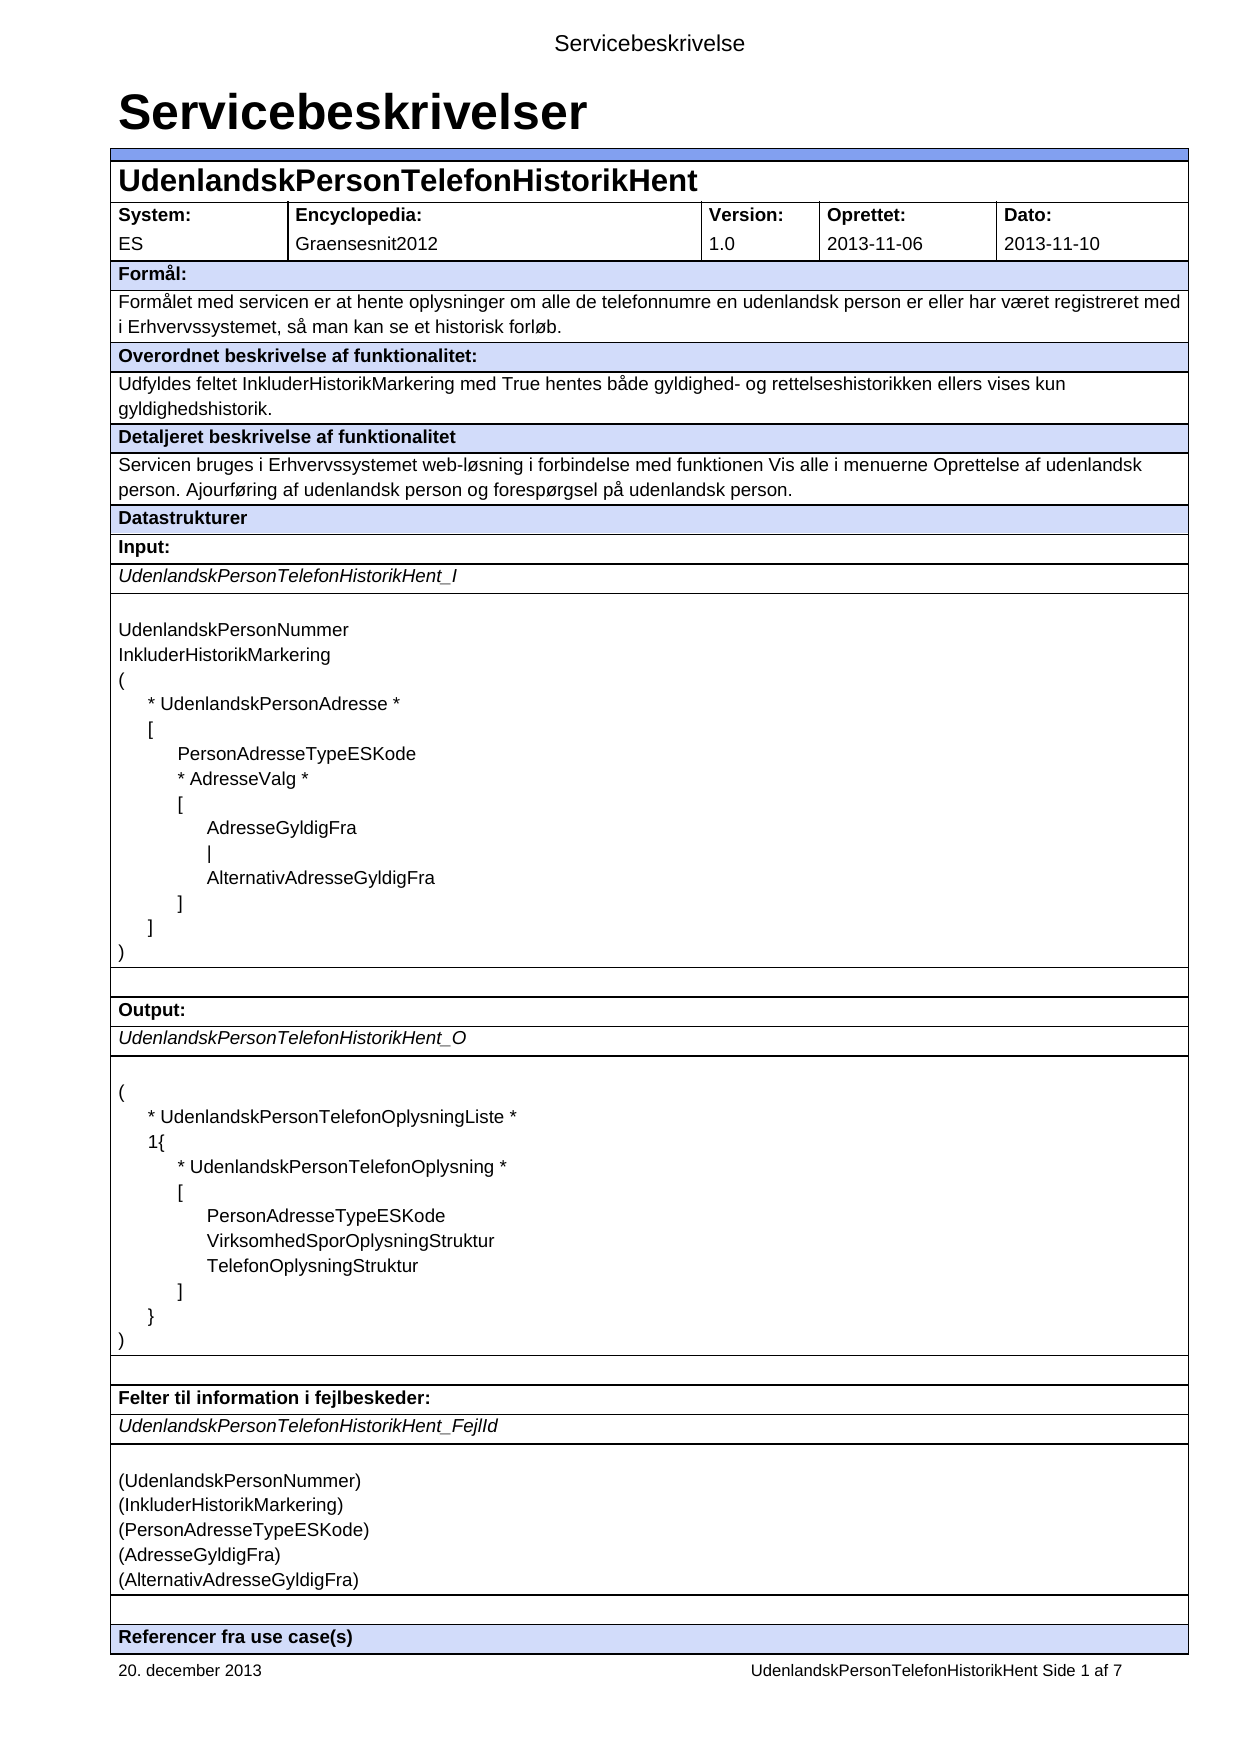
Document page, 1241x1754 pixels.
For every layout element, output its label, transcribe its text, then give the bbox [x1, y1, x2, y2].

table_cell Graensesnit2012 [289, 231, 701, 260]
table_cell [111, 968, 1188, 996]
table_cell System: [111, 203, 287, 231]
table_cell Datastrukturer [111, 506, 1188, 533]
table_cell Overordnet beskrivelse af funktionalitet: [111, 343, 1188, 371]
table_cell Formålet med servicen er at hente oplysninger om alle de telefonnumre en udenlandsk person er eller har været registreret med i Erhvervssystemet, så man kan se et historisk forløb. [111, 291, 1188, 342]
table_cell (UdenlandskPersonNummer) (InkluderHistorikMarkering) (PersonAdresseTypeESKode) (AdresseGyldigFra) (AlternativAdresseGyldigFra) [111, 1445, 1188, 1594]
table_cell Version: [702, 203, 819, 231]
table_cell UdenlandskPersonTelefonHistorikHent_O [111, 1027, 1188, 1055]
table_cell ( * UdenlandskPersonTelefonOplysningListe * 1{ * UdenlandskPersonTelefonOplysning * [ PersonAdresseTypeESKode VirksomhedSporOplysningStruktur TelefonOplysningStruktur ] } ) [111, 1057, 1188, 1355]
table_cell Detaljeret beskrivelse af funktionalitet [111, 425, 1188, 452]
table_cell Encyclopedia: [289, 203, 701, 231]
table_cell UdenlandskPersonTelefonHistorikHent_I [111, 565, 1188, 592]
table_cell Input: [111, 535, 1188, 563]
table_cell UdenlandskPersonTelefonHistorikHent_FejlId [111, 1415, 1188, 1443]
table_cell UdenlandskPersonTelefonHistorikHent [111, 162, 1188, 201]
table_cell Referencer fra use case(s) [111, 1625, 1188, 1653]
table_cell [111, 1596, 1188, 1623]
table_cell Formål: [111, 262, 1188, 290]
table_cell ES [111, 231, 287, 260]
table_cell 2013-11-10 [997, 231, 1188, 260]
table_cell Servicen bruges i Erhvervssystemet web-løsning i forbindelse med funktionen Vis alle i menuerne Oprettelse af udenlandsk person. Ajourføring af udenlandsk person og forespørgsel på udenlandsk person. [111, 454, 1188, 504]
table_cell Udfyldes feltet InkluderHistorikMarkering med True hentes både gyldighed- og rettelseshistorikken ellers vises kun gyldighedshistorik. [111, 373, 1188, 423]
table_cell Output: [111, 998, 1188, 1026]
table_cell [111, 1356, 1188, 1384]
table_cell Oprettet: [820, 203, 996, 231]
table_cell 1.0 [702, 231, 819, 260]
table_cell Dato: [997, 203, 1188, 231]
table_cell 2013-11-06 [820, 231, 996, 260]
table_cell UdenlandskPersonNummer InkluderHistorikMarkering ( * UdenlandskPersonAdresse * [ PersonAdresseTypeESKode * AdresseValg * [ AdresseGyldigFra | AlternativAdresseGyldigFra ] ] ) [111, 594, 1188, 967]
table_header [111, 149, 1188, 160]
text Servicebeskrivelser [118, 82, 1181, 140]
table_cell Felter til information i fejlbeskeder: [111, 1386, 1188, 1414]
